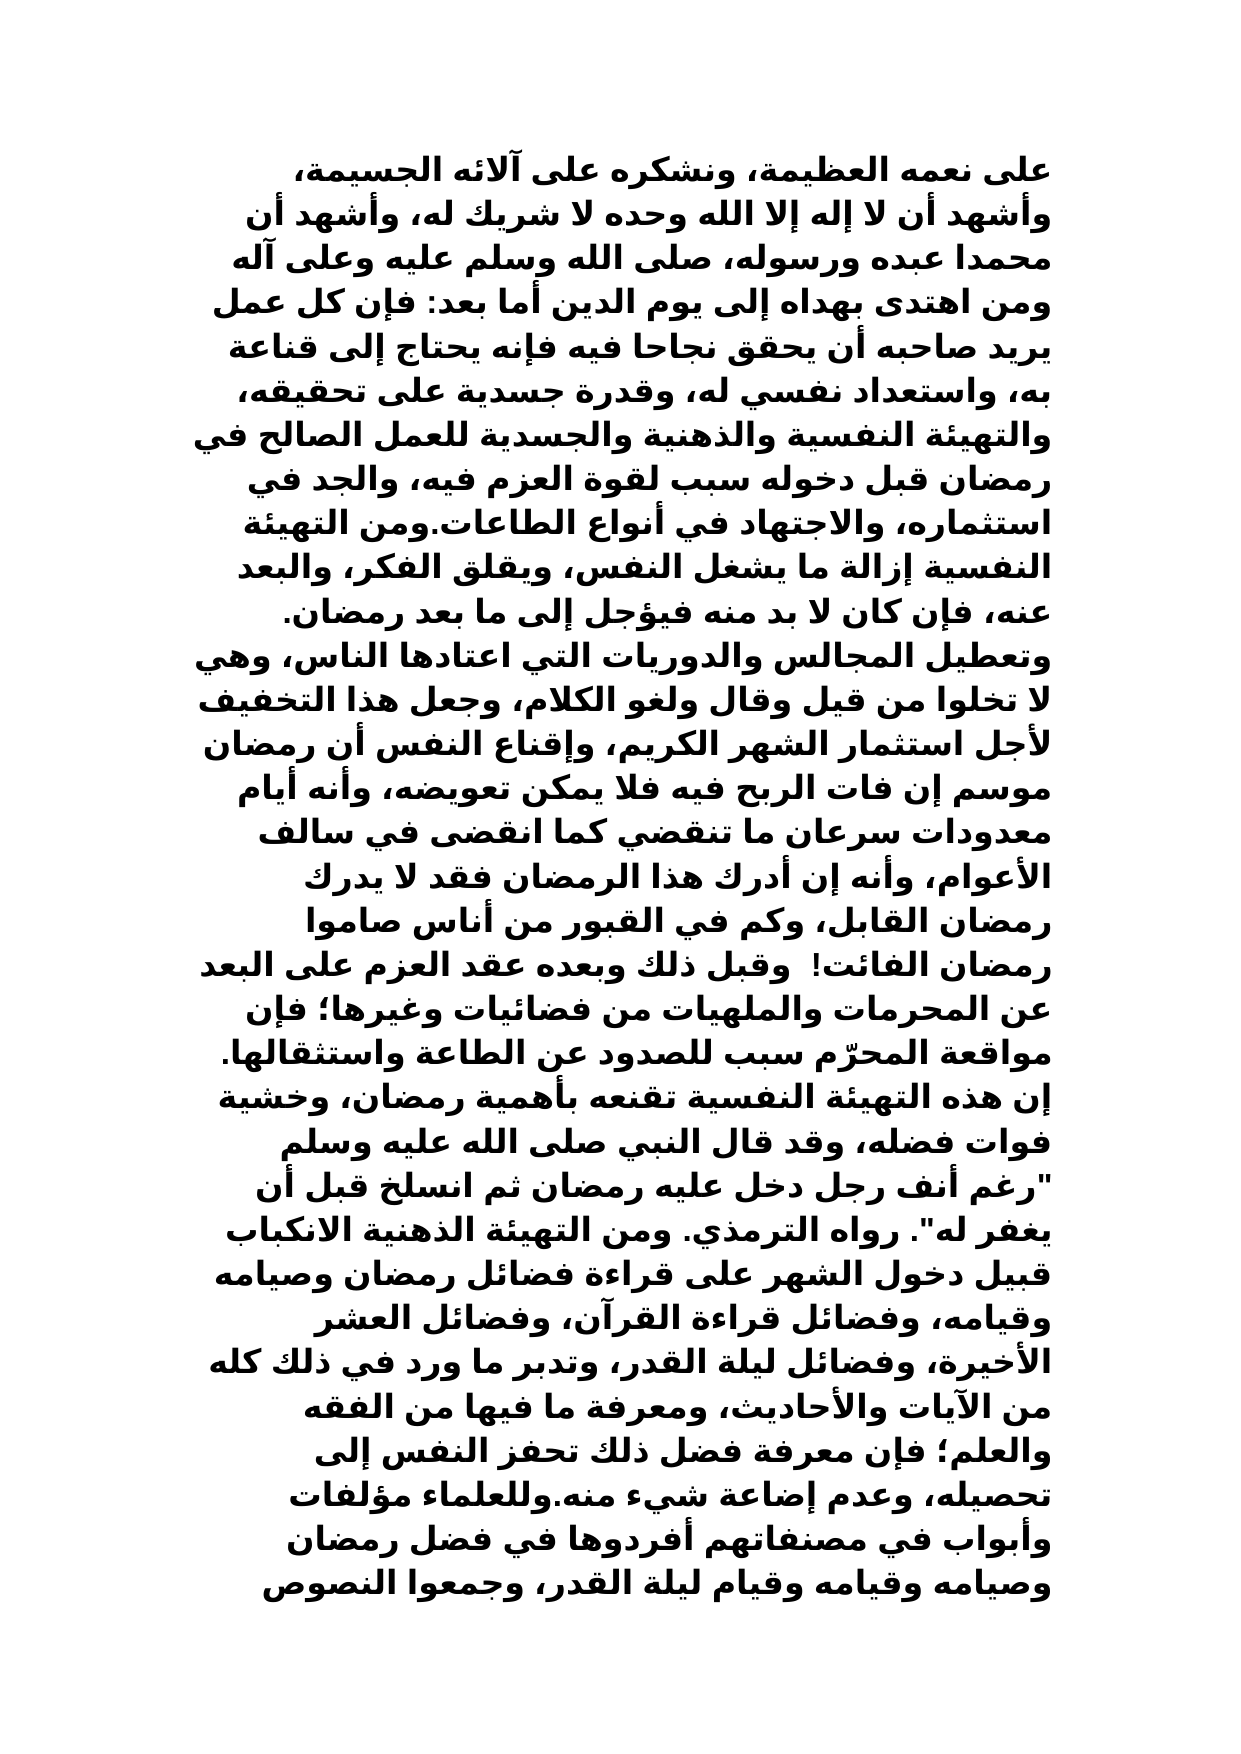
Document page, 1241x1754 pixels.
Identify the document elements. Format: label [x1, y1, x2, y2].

text [187, 150, 1053, 1602]
